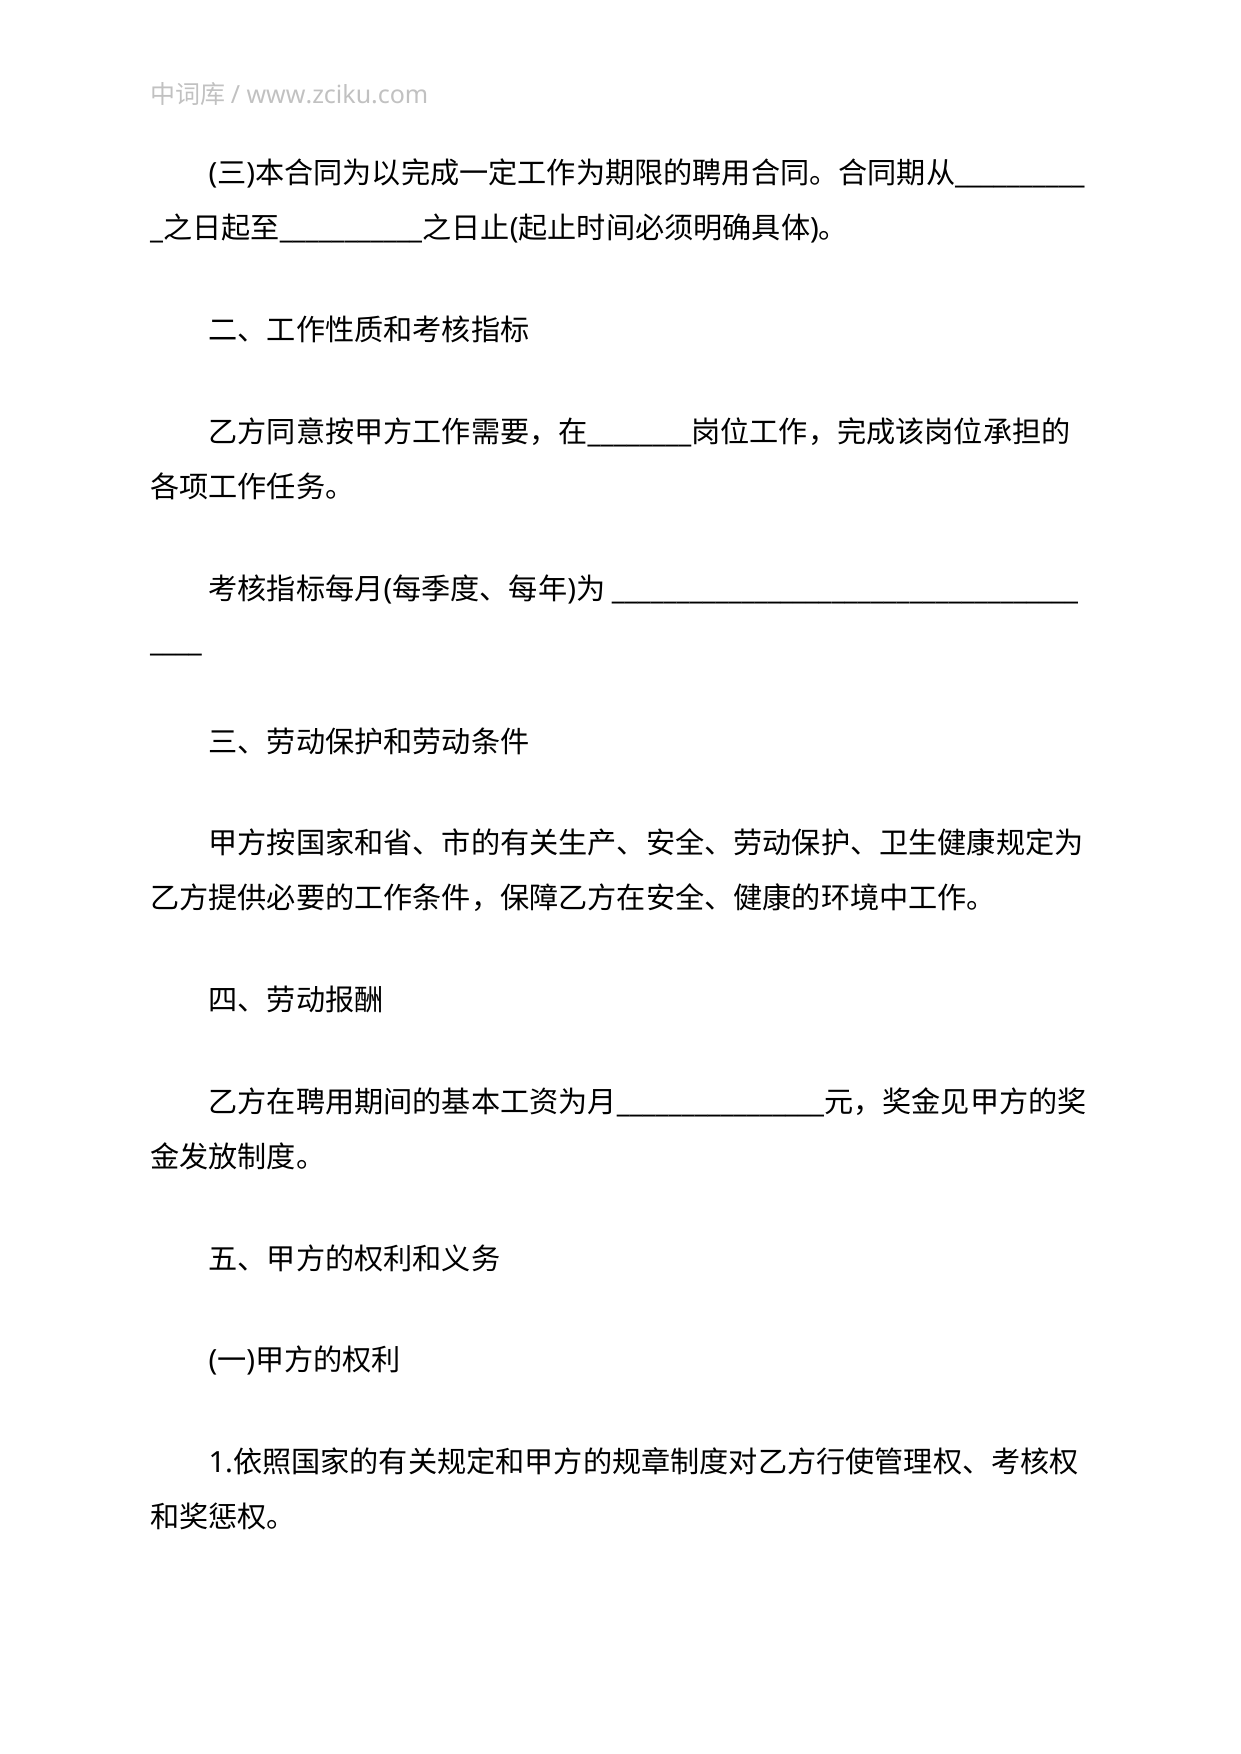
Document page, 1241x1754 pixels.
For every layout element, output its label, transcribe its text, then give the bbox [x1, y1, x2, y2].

text 乙方同意按甲方工作需要，在________岗位工作，完成该岗位承担的各项工作任务。 [150, 409, 1090, 506]
text 二、工作性质和考核指标 [150, 307, 1090, 349]
text 三、劳动保护和劳动条件 [150, 718, 1090, 761]
text 考核指标每月(每季度、每年)为 ________________________________________ [150, 566, 1090, 659]
text 乙方在聘用期间的基本工资为月________________元，奖金见甲方的奖金发放制度。 [150, 1078, 1090, 1176]
text (三)本合同为以完成一定工作为期限的聘用合同。合同期从___________之日起至___________之日止(起止时间必须明确具体)。 [150, 150, 1090, 247]
text 甲方按国家和省、市的有关生产、安全、劳动保护、卫生健康规定为乙方提供必要的工作条件，保障乙方在安全、健康的环境中工作。 [150, 820, 1090, 917]
text 五、甲方的权利和义务 [150, 1235, 1090, 1277]
text 1.依照国家的有关规定和甲方的规章制度对乙方行使管理权、考核权和奖惩权。 [150, 1439, 1090, 1536]
text (一)甲方的权利 [150, 1337, 1090, 1379]
text 四、劳动报酬 [150, 977, 1090, 1019]
